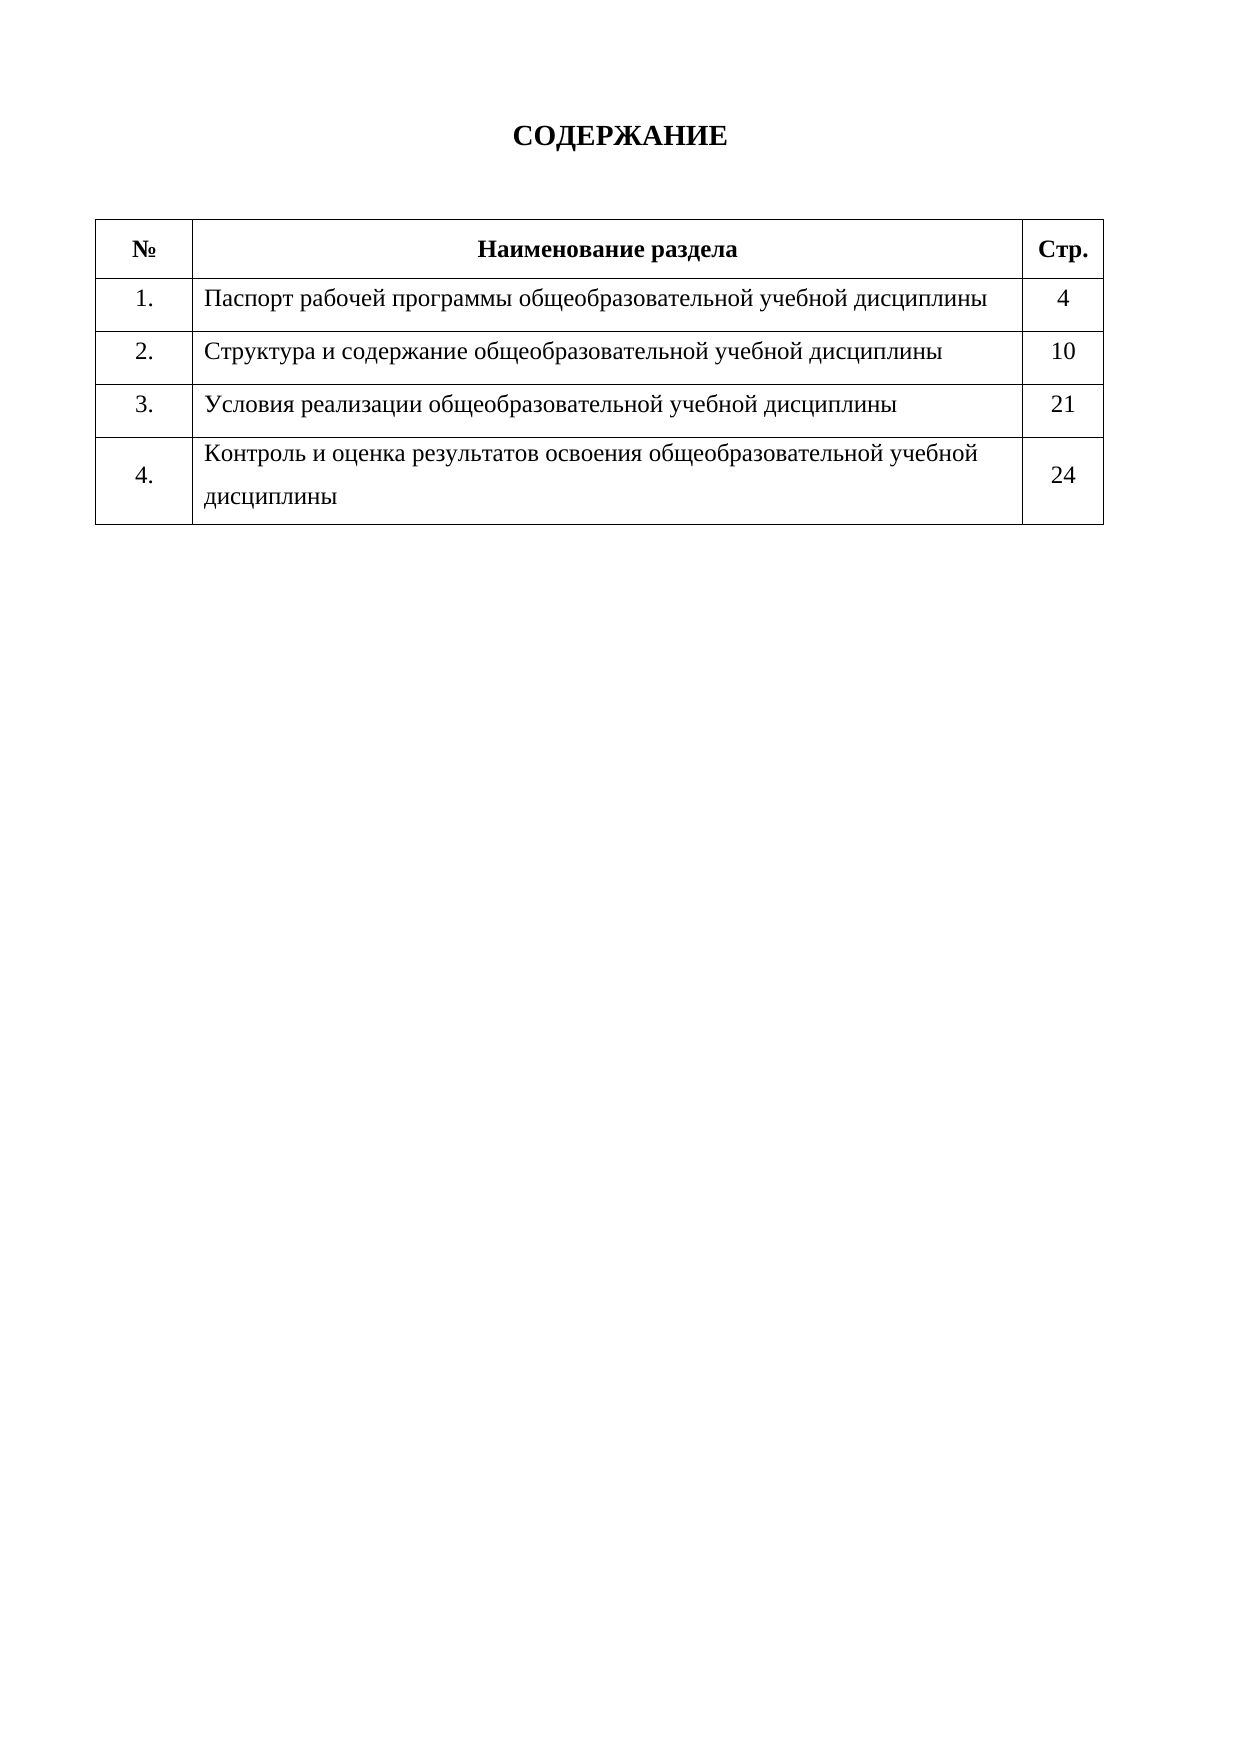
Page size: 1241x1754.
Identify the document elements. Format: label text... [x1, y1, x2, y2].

table_cell Паспорт рабочей программы общеобразовательной учебной дисциплины [193, 279, 1022, 331]
table_cell Условия реализации общеобразовательной учебной дисциплины [193, 385, 1022, 437]
table_header № [96, 220, 192, 278]
text СОДЕРЖАНИЕ [118, 118, 1122, 152]
table_cell 10 [1023, 332, 1103, 384]
table_cell 1. [96, 279, 192, 331]
table_cell Контроль и оценка результатов освоения общеобразовательной учебной дисциплины [193, 438, 1022, 524]
table_header Наименование раздела [193, 220, 1022, 278]
table_cell 24 [1023, 438, 1103, 524]
table_cell 4 [1023, 279, 1103, 331]
table_cell 2. [96, 332, 192, 384]
table_cell 3. [96, 385, 192, 437]
table_header Стр. [1023, 220, 1103, 278]
table_cell 4. [96, 438, 192, 524]
table_cell Структура и содержание общеобразовательной учебной дисциплины [193, 332, 1022, 384]
table_cell 21 [1023, 385, 1103, 437]
